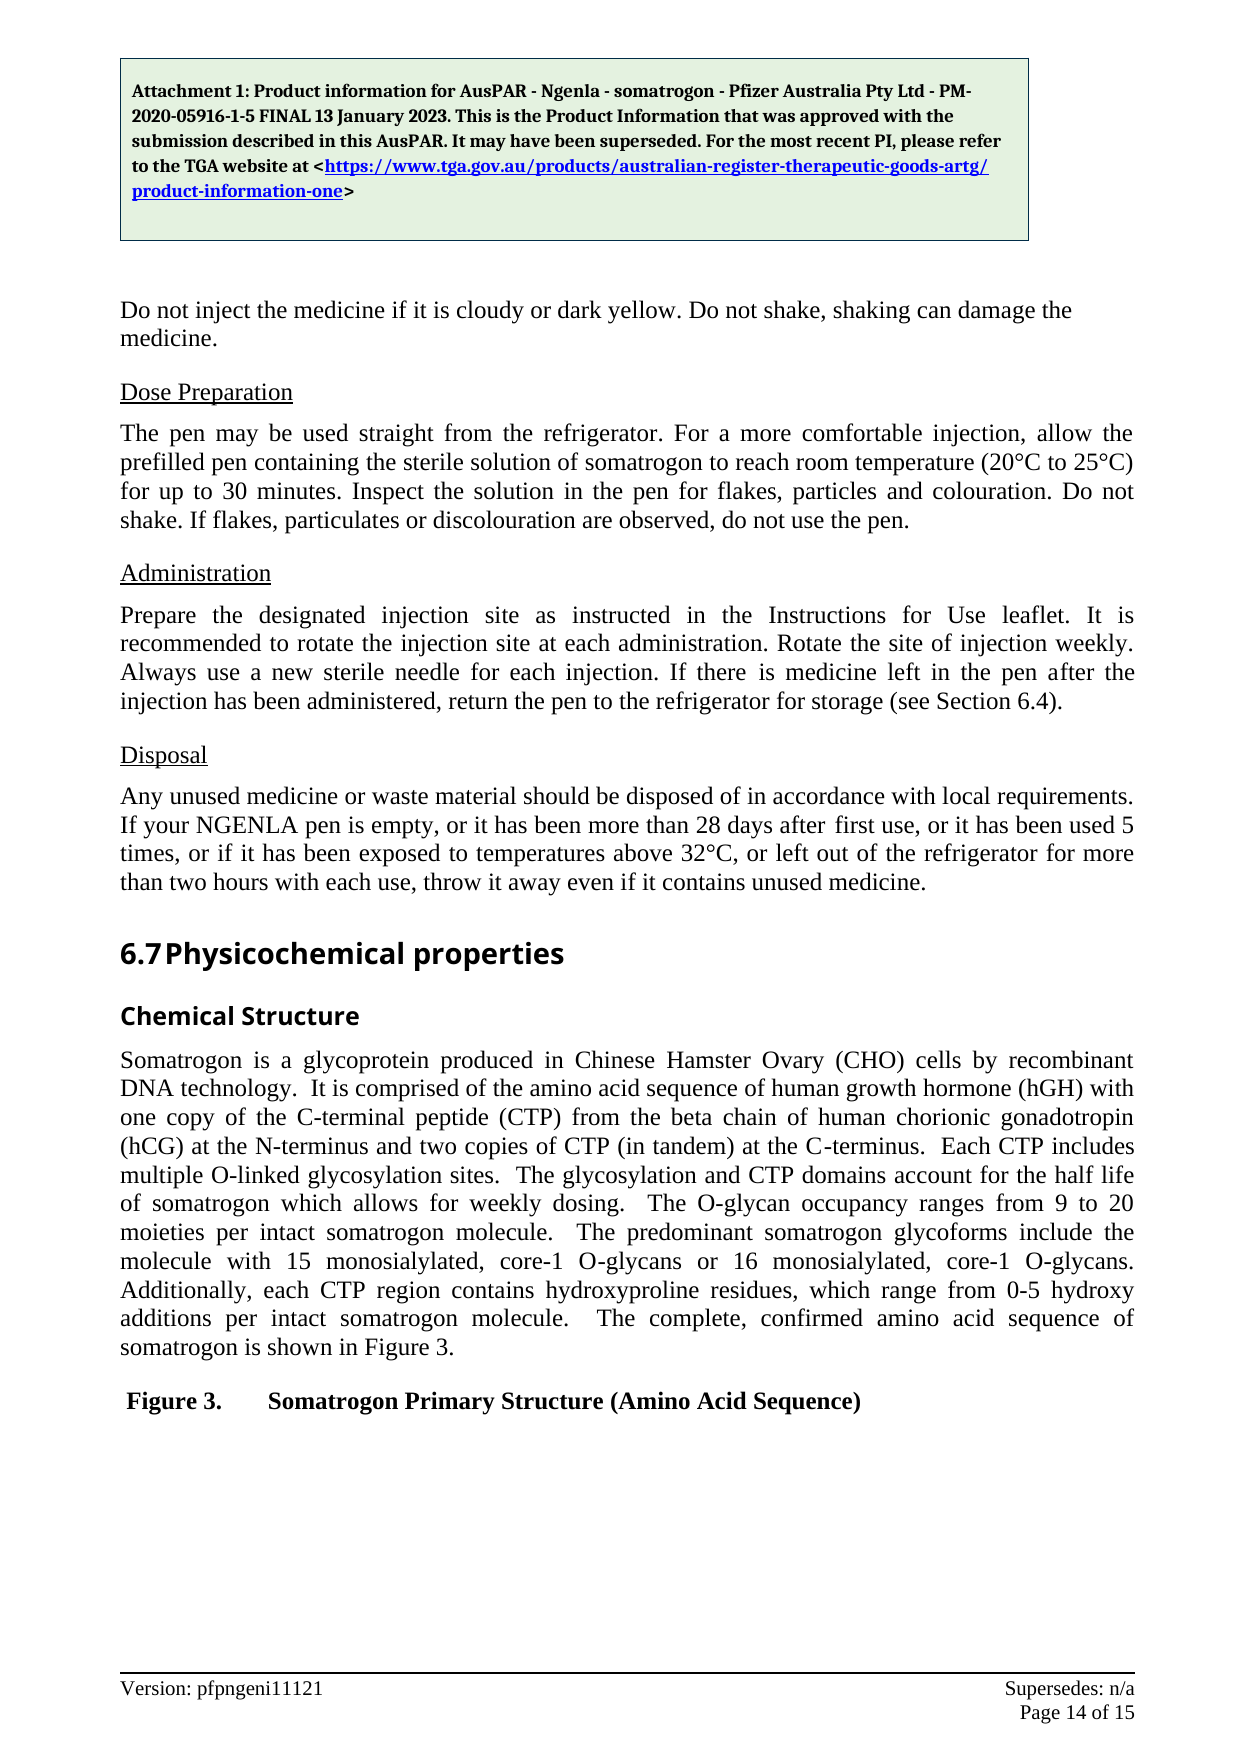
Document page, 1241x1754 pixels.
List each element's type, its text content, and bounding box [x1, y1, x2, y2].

text Do not inject the medicine if it is cloudy or dark yellow. Do not shake, shaking can damage the medicine. [120, 295, 1135, 352]
text Dose Preparation [120, 377, 1135, 406]
subtitle Chemical Structure [120, 998, 1135, 1032]
text Somatrogon is a glycoprotein produced in Chinese Hamster Ovary (CHO) cells by recombinant DNA technology. It is comprised of the amino acid sequence of human growth hormone (hGH) with one copy of the C-terminal peptide (CTP) from the beta chain of human chorionic gonadotropin (hCG) at the N-terminus and two copies of CTP (in tandem) at the C-terminus. Each CTP includes multiple O-linked glycosylation sites. The glycosylation and CTP domains account for the half life of somatrogon which allows for weekly dosing. The O-glycan occupancy ranges from 9 to 20 moieties per intact somatrogon molecule. The predominant somatrogon glycoforms include the molecule with 15 monosialylated, core-1 O-glycans or 16 monosialylated, core-1 O-glycans. Additionally, each CTP region contains hydroxyproline residues, which range from 0-5 hydroxy additions per intact somatrogon molecule. The complete, confirmed amino acid sequence of somatrogon is shown in Figure 3. [120, 1045, 1135, 1361]
subtitle 6.7 Physicochemical properties [120, 933, 1135, 973]
text Figure 3. Somatrogon Primary Structure (Amino Acid Sequence) [120, 1386, 1135, 1415]
text The pen may be used straight from the refrigerator. For a more comfortable injection, allow the prefilled pen containing the sterile solution of somatrogon to reach room temperature (20°C to 25°C) for up to 30 minutes. Inspect the solution in the pen for flakes, particles and colouration. Do not shake. If flakes, particulates or discolouration are observed, do not use the pen. [120, 418, 1135, 533]
text Administration [120, 558, 1135, 587]
text Disposal [120, 740, 1135, 768]
text Prepare the designated injection site as instructed in the Instructions for Use leaflet. It is recommended to rotate the injection site at each administration. Rotate the site of injection weekly. Always use a new sterile needle for each injection. If there is medicine left in the pen after the injection has been administered, return the pen to the refrigerator for storage (see Section 6.4). [120, 600, 1135, 715]
text Any unused medicine or waste material should be disposed of in accordance with local requirements. If your NGENLA pen is empty, or it has been more than 28 days after first use, or it has been used 5 times, or if it has been exposed to temperatures above 32°C, or left out of the refrigerator for more than two hours with each use, throw it away even if it contains unused medicine. [120, 781, 1135, 896]
